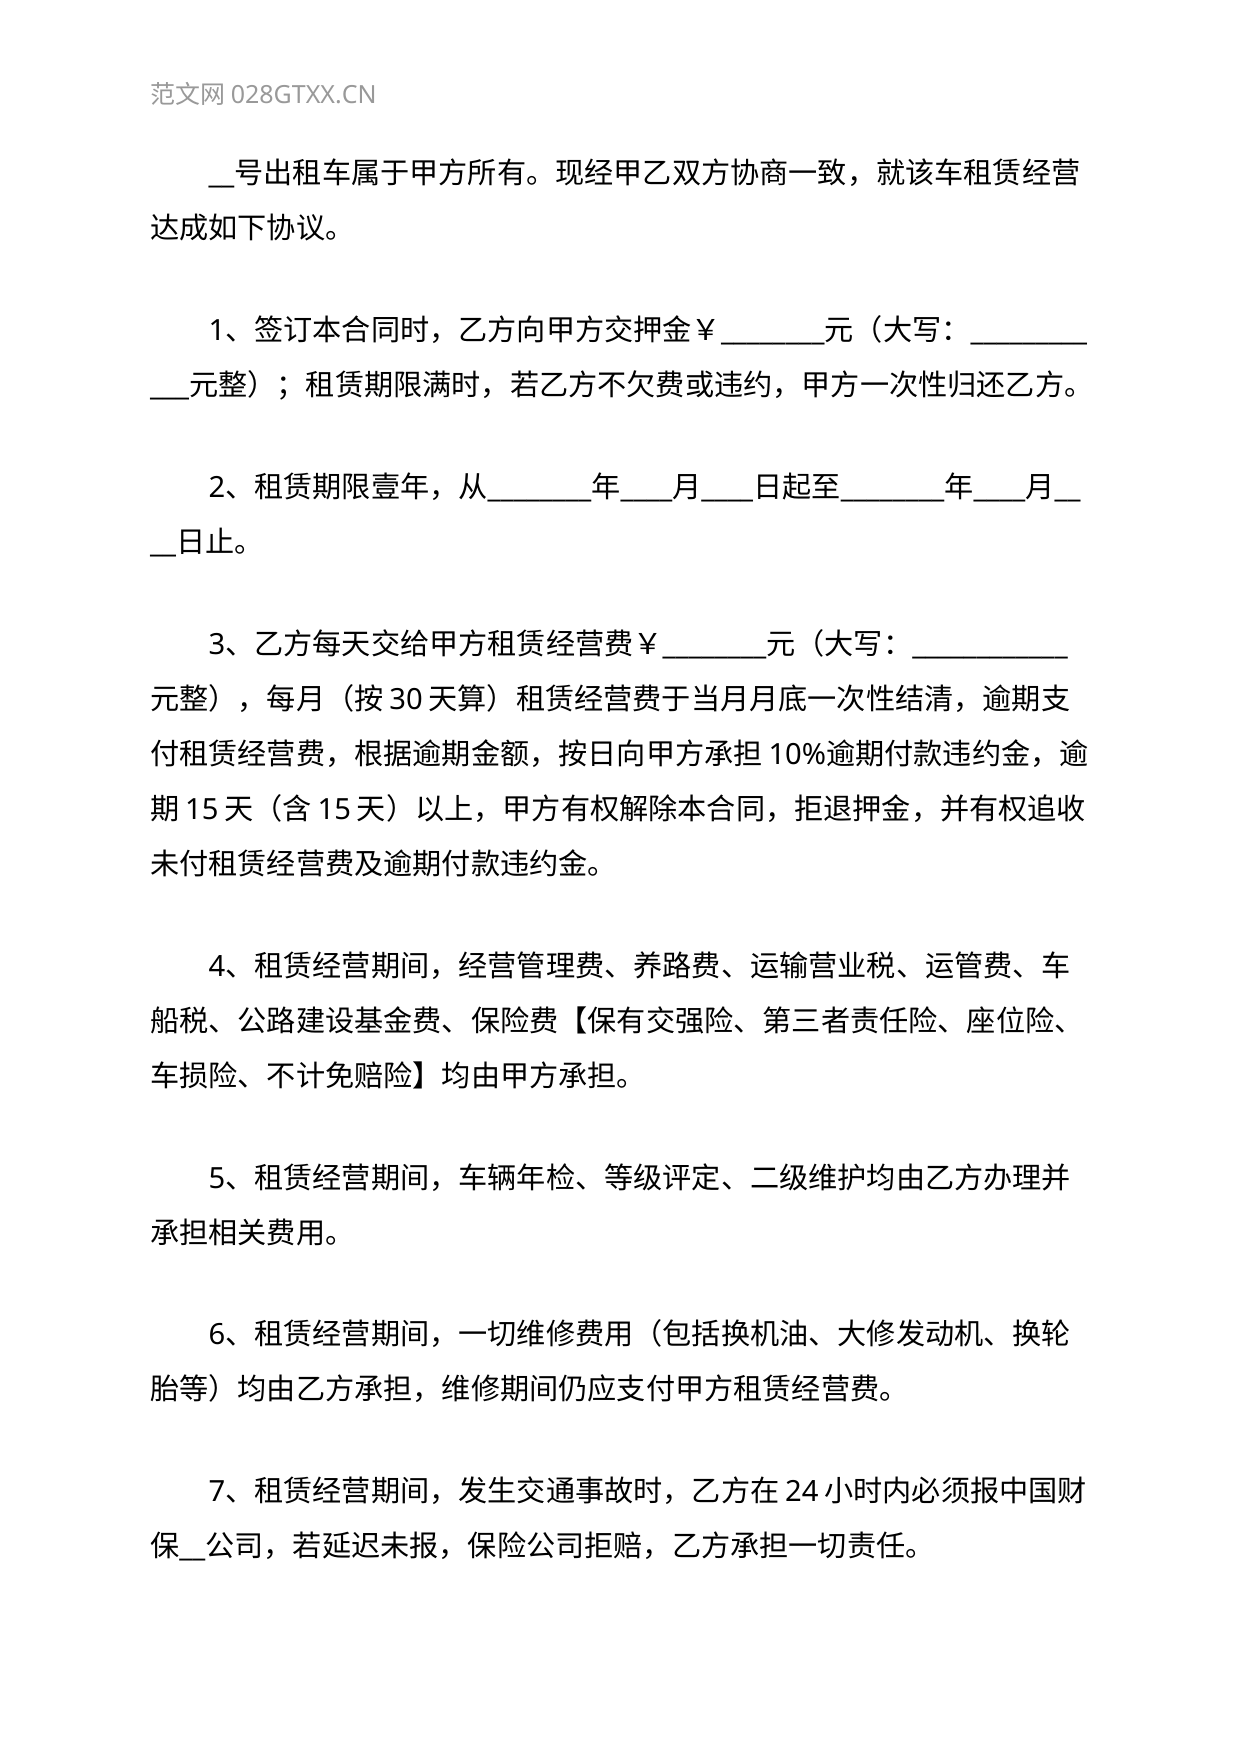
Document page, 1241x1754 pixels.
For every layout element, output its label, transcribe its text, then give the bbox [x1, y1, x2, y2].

text 1、签订本合同时，乙方向甲方交押金￥________元（大写：____________元整）；租赁期限满时，若乙方不欠费或违约，甲方一次性归还乙方。 [150, 307, 1090, 404]
text 2、租赁期限壹年，从________年____月____日起至________年____月____日止。 [150, 464, 1090, 561]
text 4、租赁经营期间，经营管理费、养路费、运输营业税、运管费、车船税、公路建设基金费、保险费【保有交强险、第三者责任险、座位险、车损险、不计免赔险】均由甲方承担。 [150, 942, 1090, 1095]
text 5、租赁经营期间，车辆年检、等级评定、二级维护均由乙方办理并承担相关费用。 [150, 1154, 1090, 1251]
text __号出租车属于甲方所有。现经甲乙双方协商一致，就该车租赁经营达成如下协议。 [150, 150, 1090, 247]
text 3、乙方每天交给甲方租赁经营费￥________元（大写：____________元整），每月（按30天算）租赁经营费于当月月底一次性结清，逾期支付租赁经营费，根据逾期金额，按日向甲方承担10%逾期付款违约金，逾期15天（含15天）以上，甲方有权解除本合同，拒退押金，并有权追收未付租赁经营费及逾期付款违约金。 [150, 621, 1090, 883]
text 7、租赁经营期间，发生交通事故时，乙方在24小时内必须报中国财保__公司，若延迟未报，保险公司拒赔，乙方承担一切责任。 [150, 1468, 1090, 1565]
text 6、租赁经营期间，一切维修费用（包括换机油、大修发动机、换轮胎等）均由乙方承担，维修期间仍应支付甲方租赁经营费。 [150, 1311, 1090, 1408]
